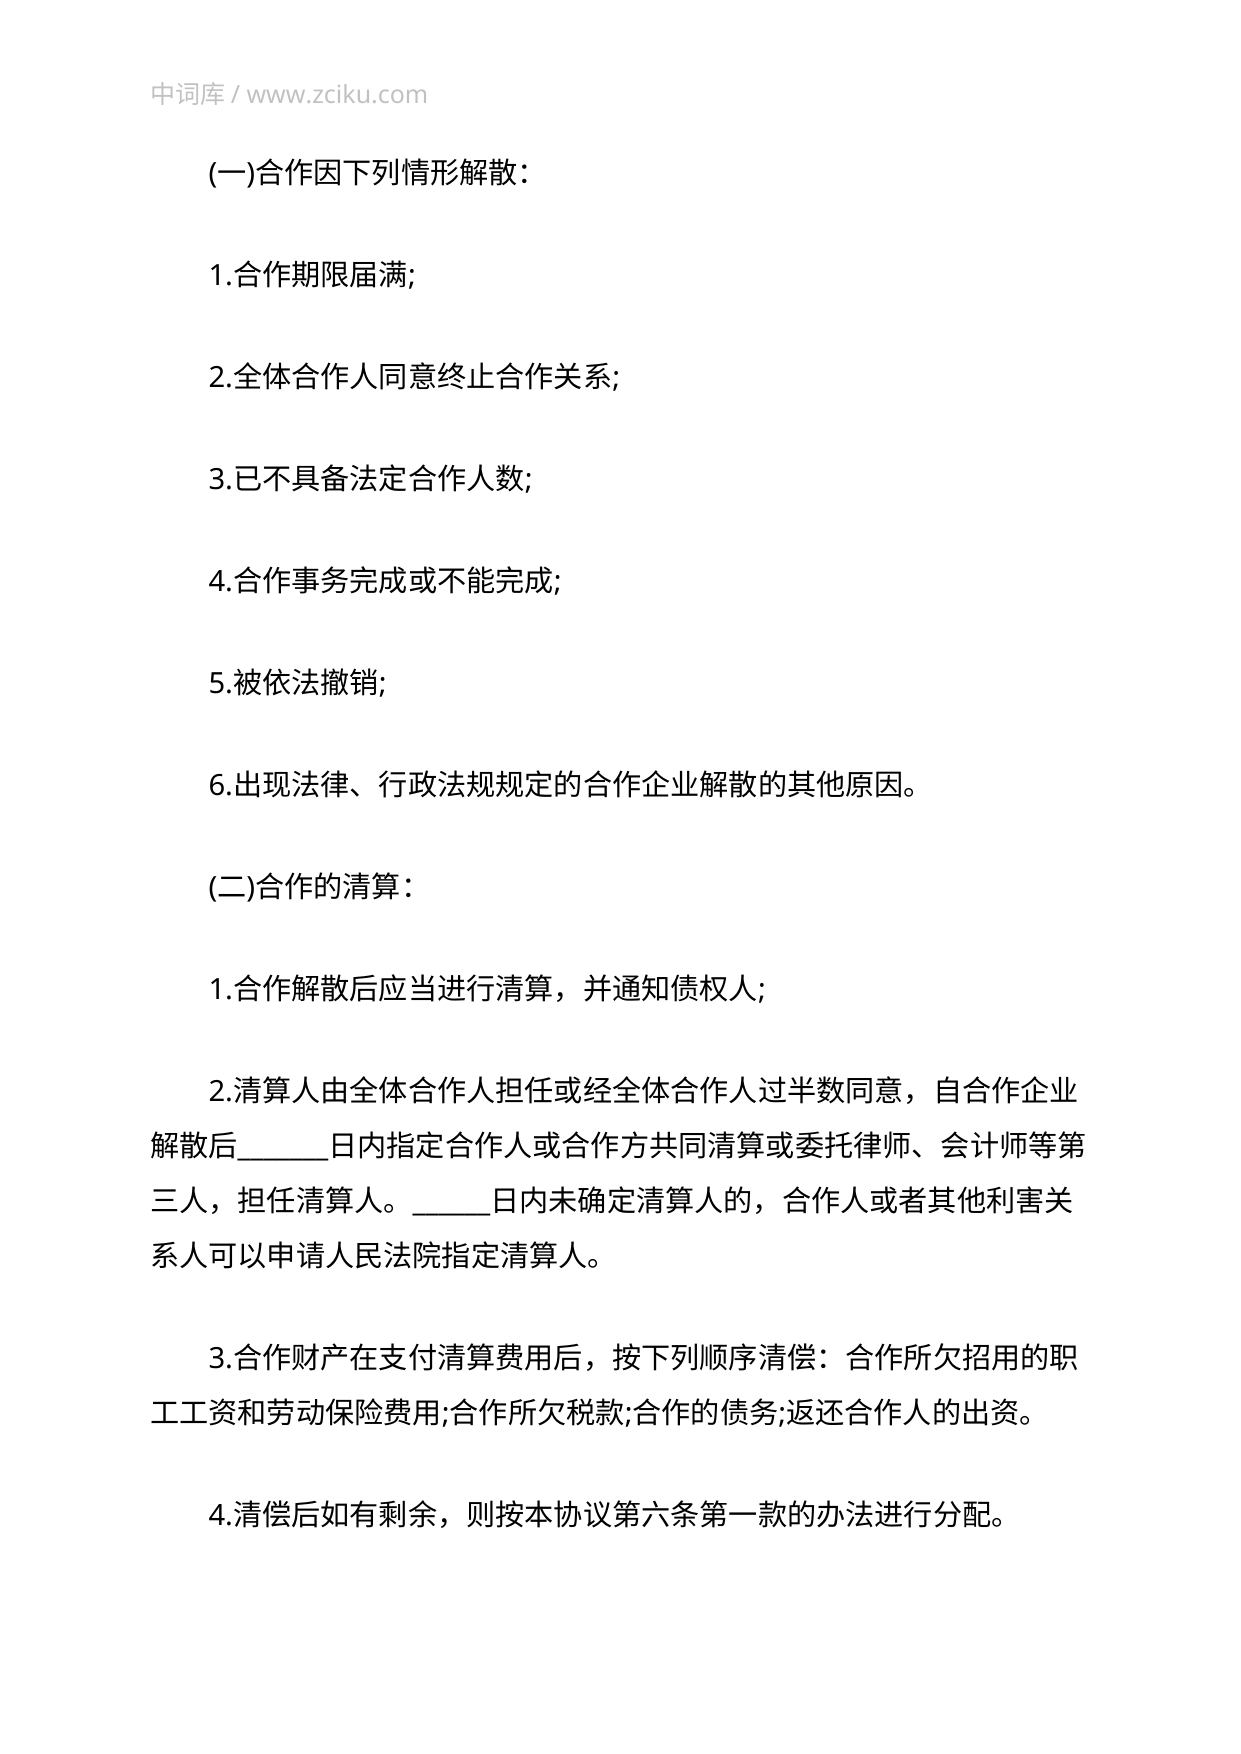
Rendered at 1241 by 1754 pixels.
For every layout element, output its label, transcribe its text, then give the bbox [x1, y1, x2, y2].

text 6.出现法律、行政法规规定的合作企业解散的其他原因。 [150, 762, 1090, 804]
text 2.清算人由全体合作人担任或经全体合作人过半数同意，自合作企业解散后_______日内指定合作人或合作方共同清算或委托律师、会计师等第三人，担任清算人。______日内未确定清算人的，合作人或者其他利害关系人可以申请人民法院指定清算人。 [150, 1068, 1090, 1275]
text 4.清偿后如有剩余，则按本协议第六条第一款的办法进行分配。 [150, 1492, 1090, 1534]
text (二)合作的清算： [150, 864, 1090, 906]
text 4.合作事务完成或不能完成; [150, 558, 1090, 600]
text 3.已不具备法定合作人数; [150, 456, 1090, 498]
text 5.被依法撤销; [150, 660, 1090, 702]
text 2.全体合作人同意终止合作关系; [150, 354, 1090, 396]
text 3.合作财产在支付清算费用后，按下列顺序清偿：合作所欠招用的职工工资和劳动保险费用;合作所欠税款;合作的债务;返还合作人的出资。 [150, 1334, 1090, 1432]
text 1.合作解散后应当进行清算，并通知债权人; [150, 966, 1090, 1008]
text 1.合作期限届满; [150, 252, 1090, 294]
text (一)合作因下列情形解散： [150, 150, 1090, 192]
